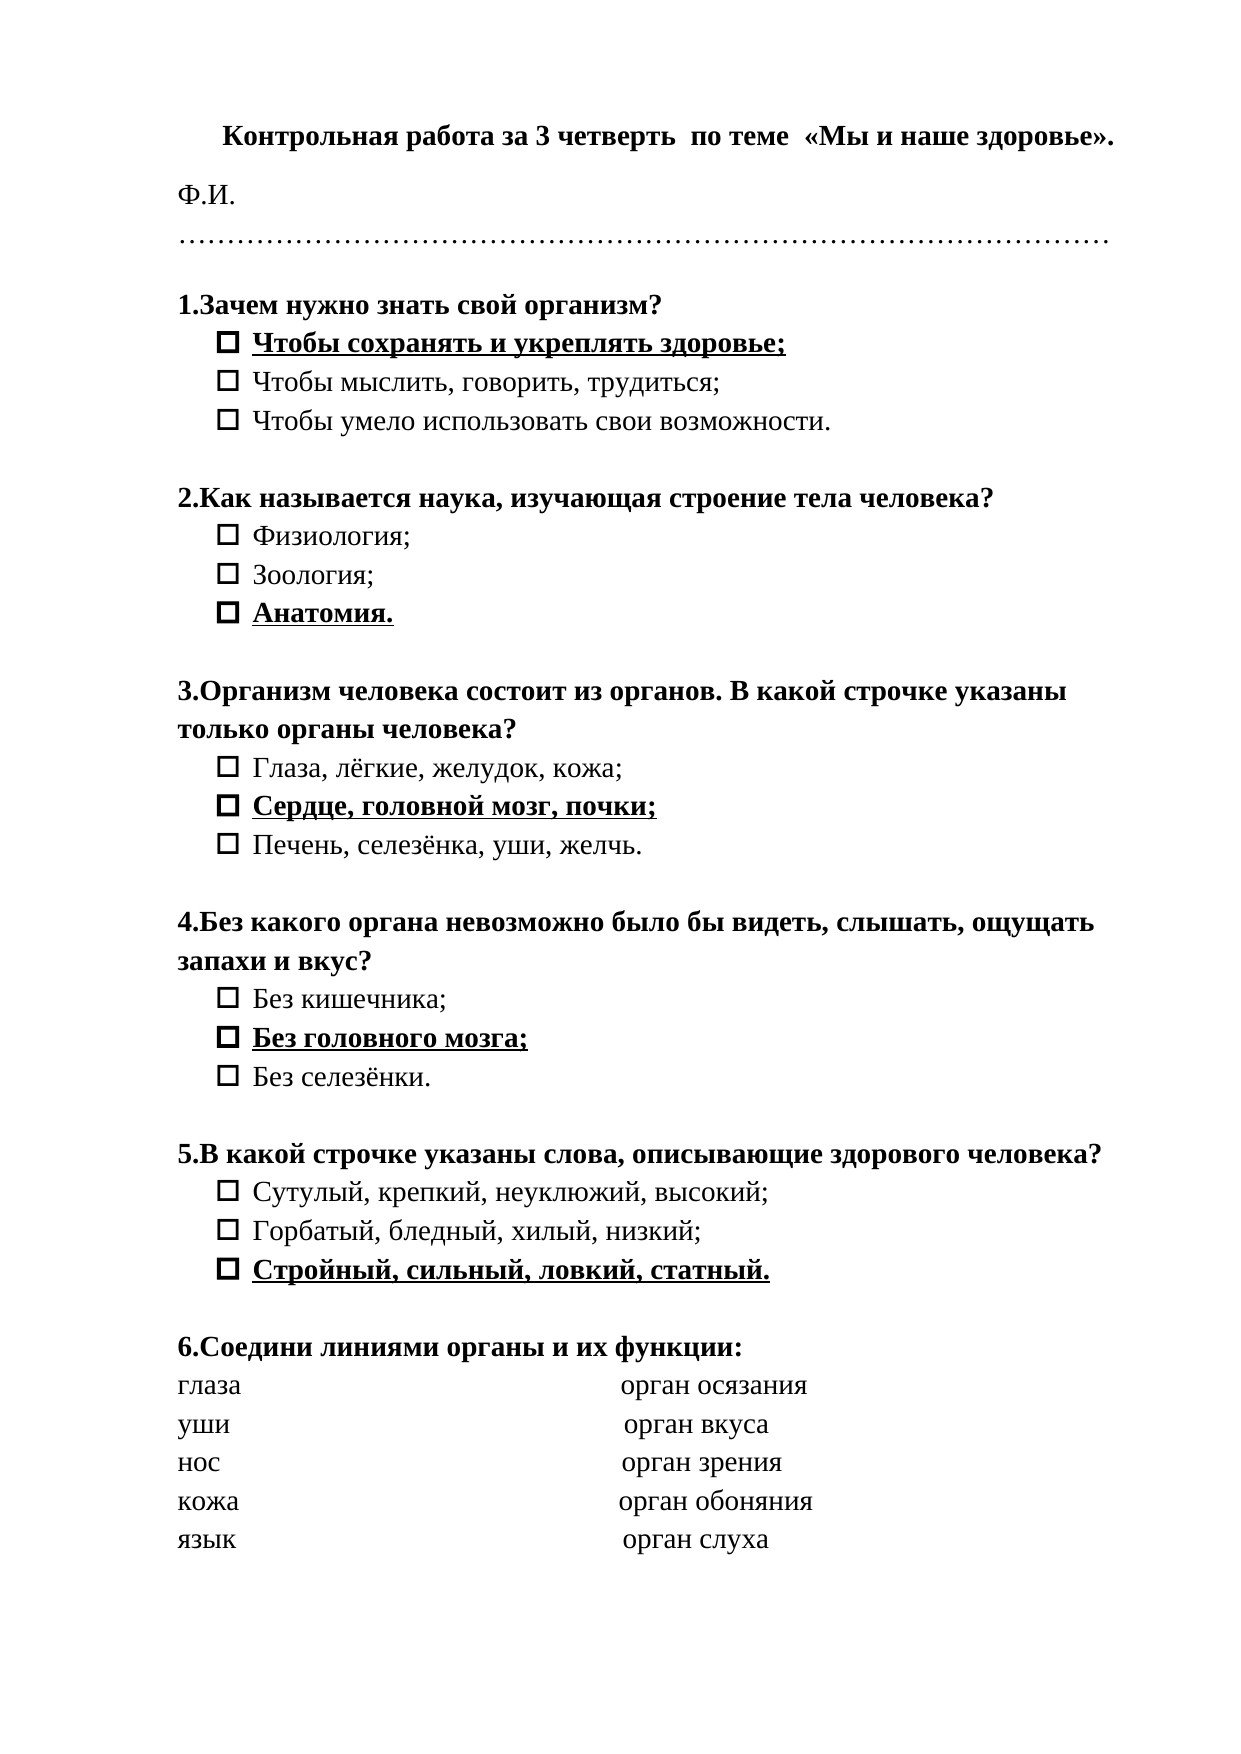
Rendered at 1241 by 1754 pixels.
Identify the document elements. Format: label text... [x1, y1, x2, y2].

text 4.Без какого органа невозможно было бы видеть, слышать, ощущать запахи и вкус? [177, 904, 1152, 976]
list Без кишечника; [215, 981, 1152, 1015]
text язык орган слуха [177, 1522, 1152, 1555]
text Контрольная работа за 3 четверть по теме «Мы и наше здоровье». [177, 118, 1152, 152]
text 5.В какой строчке указаны слова, описывающие здорового человека? [177, 1136, 1152, 1169]
list Чтобы сохранять и укреплять здоровье; [215, 325, 1152, 359]
list Физиология; [215, 518, 1152, 552]
list Глаза, лёгкие, желудок, кожа; [215, 750, 1152, 783]
list Горбатый, бледный, хилый, низкий; [215, 1213, 1152, 1247]
list Стройный, сильный, ловкий, статный. [215, 1252, 1152, 1285]
list Сутулый, крепкий, неуклюжий, высокий; [215, 1174, 1152, 1208]
text нос орган зрения [177, 1444, 1152, 1478]
list Сердце, головной мозг, почки; [215, 788, 1152, 822]
list Печень, селезёнка, уши, желчь. [215, 827, 1152, 861]
list Без селезёнки. [215, 1059, 1152, 1092]
list Чтобы умело использовать свои возможности. [215, 403, 1152, 436]
text 2.Как называется наука, изучающая строение тела человека? [177, 480, 1152, 513]
text 6.Соедини линиями органы и их функции: [177, 1329, 1152, 1362]
text кожа орган обоняния [177, 1483, 1152, 1517]
text уши орган вкуса [177, 1406, 1152, 1439]
text 1.Зачем нужно знать свой организм? [177, 287, 1152, 320]
list Анатомия. [215, 596, 1152, 629]
text глаза орган осязания [177, 1367, 1152, 1401]
text Ф.И. …………………………………………………………………………………… [177, 177, 1152, 249]
list Зоология; [215, 557, 1152, 591]
list Без головного мозга; [215, 1020, 1152, 1054]
text 3.Организм человека состоит из органов. В какой строчке указаны только органы человека? [177, 673, 1152, 745]
list Чтобы мыслить, говорить, трудиться; [215, 364, 1152, 398]
